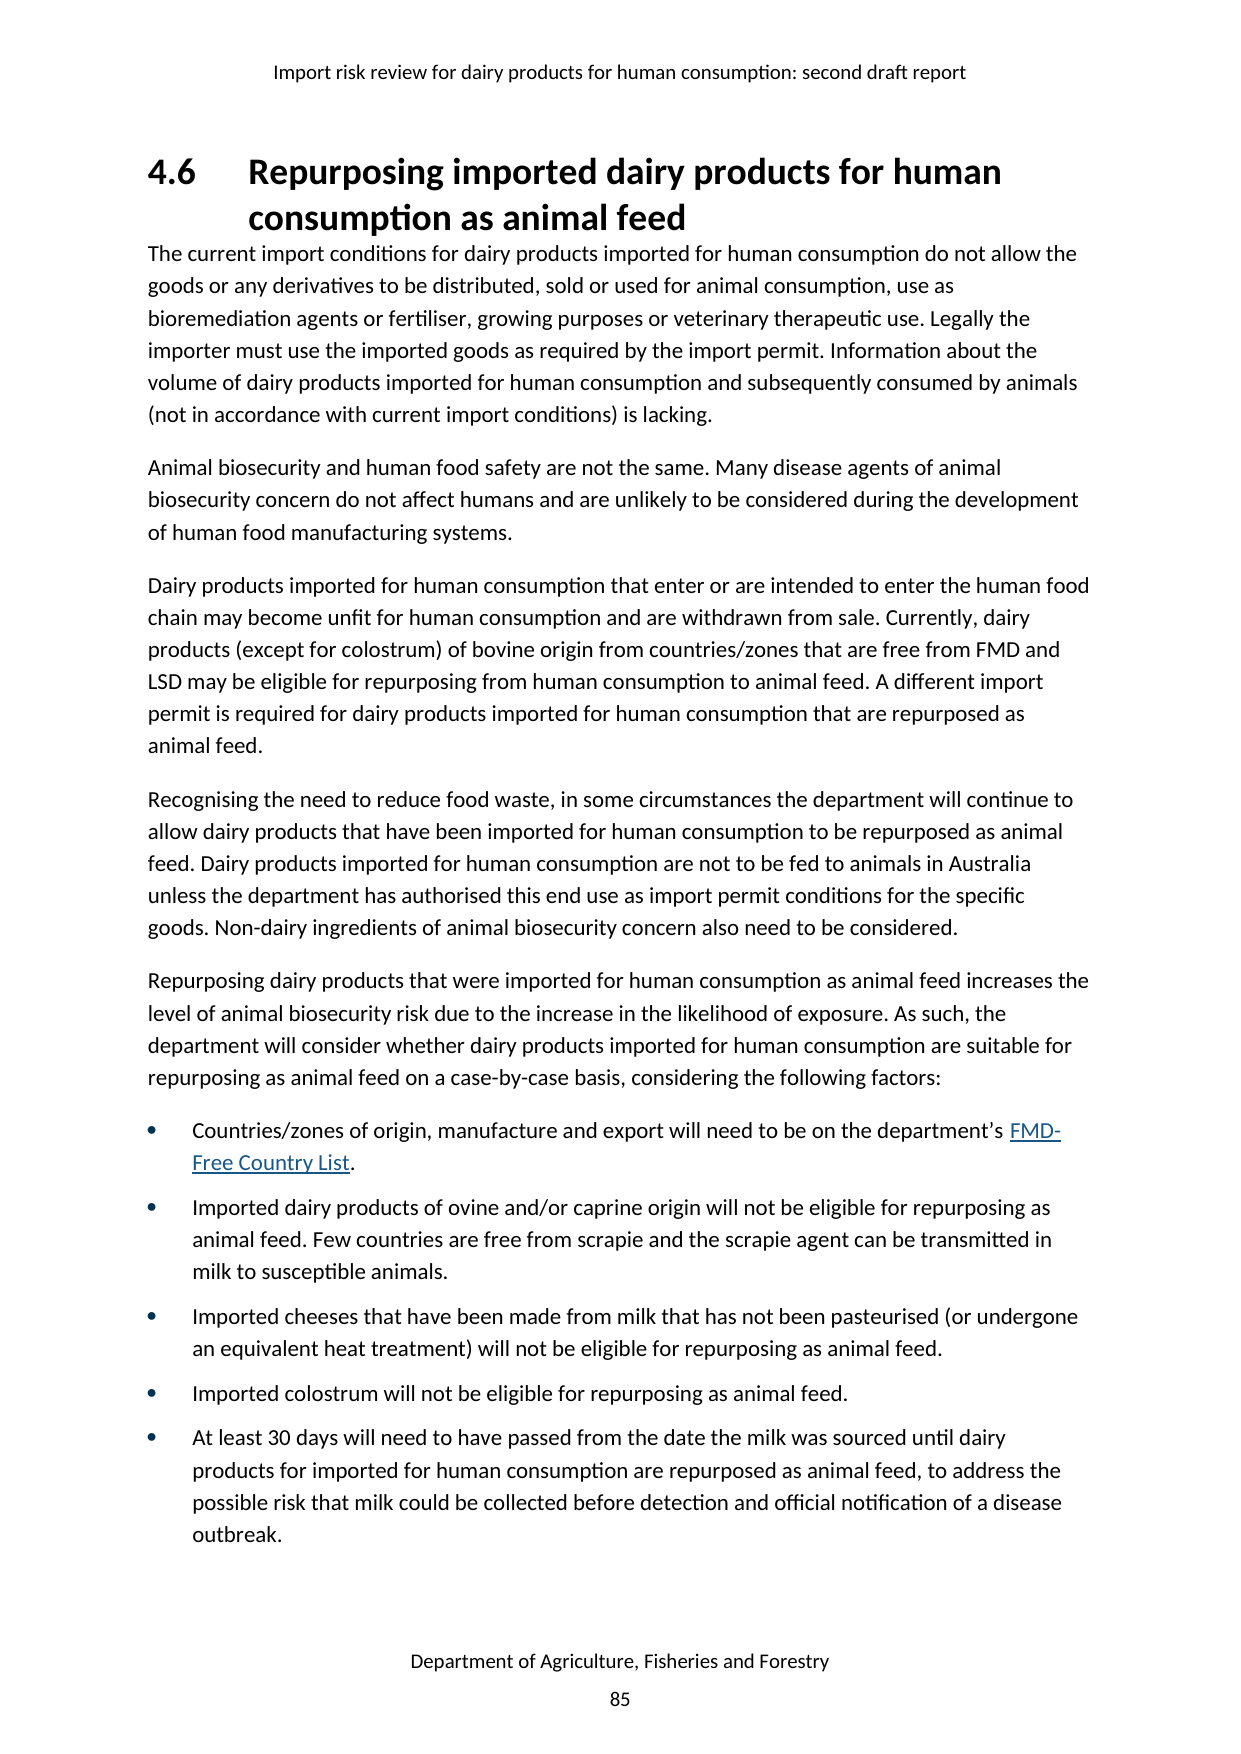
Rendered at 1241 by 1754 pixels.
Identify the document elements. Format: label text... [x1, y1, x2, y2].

list Imported dairy products of ovine and/or caprine origin will not be eligible for repurposing as animal feed. Few countries are free from scrapie and the scrapie agent can be transmitted in milk to susceptible animals. [148, 1193, 1092, 1285]
list At least 30 days will need to have passed from the date the milk was sourced until dairy products for imported for human consumption are repurposed as animal feed, to address the possible risk that milk could be collected before detection and official notification of a disease outbreak. [148, 1423, 1092, 1548]
text Dairy products imported for human consumption that enter or are intended to enter the human food chain may become unfit for human consumption and are withdrawn from sale. Currently, dairy products (except for colostrum) of bovine origin from countries/zones that are free from FMD and LSD may be eligible for repurposing from human consumption to animal feed. A different import permit is required for dairy products imported for human consumption that are repurposed as animal feed. [148, 571, 1092, 760]
text Recognising the need to reduce food waste, in some circumstances the department will continue to allow dairy products that have been imported for human consumption to be repurposed as animal feed. Dairy products imported for human consumption are not to be fed to animals in Australia unless the department has authorised this end use as import permit conditions for the specific goods. Non-dairy ingredients of animal biosecurity concern also need to be considered. [148, 785, 1092, 941]
text Animal biosecurity and human food safety are not the same. Many disease agents of animal biosecurity concern do not affect humans and are unlikely to be considered during the development of human food manufacturing systems. [148, 453, 1092, 546]
subtitle Repurposing imported dairy products for human consumption as animal feed [148, 148, 1092, 239]
text Repurposing dairy products that were imported for human consumption as animal feed increases the level of animal biosecurity risk due to the increase in the likelihood of exposure. As such, the department will consider whether dairy products imported for human consumption are suitable for repurposing as animal feed on a case-by-case basis, considering the following factors: [148, 966, 1092, 1091]
list Countries/zones of origin, manufacture and export will need to be on the department’s FMD-Free Country List. [148, 1116, 1092, 1176]
list Imported cheeses that have been made from milk that has not been pasteurised (or undergone an equivalent heat treatment) will not be eligible for repurposing as animal feed. [148, 1302, 1092, 1362]
text The current import conditions for dairy products imported for human consumption do not allow the goods or any derivatives to be distributed, sold or used for animal consumption, use as bioremediation agents or fertiliser, growing purposes or veterinary therapeutic use. Legally the importer must use the imported goods as required by the import permit. Information about the volume of dairy products imported for human consumption and subsequently consumed by animals (not in accordance with current import conditions) is lacking. [148, 239, 1092, 428]
list Imported colostrum will not be eligible for repurposing as animal feed. [148, 1379, 1092, 1407]
